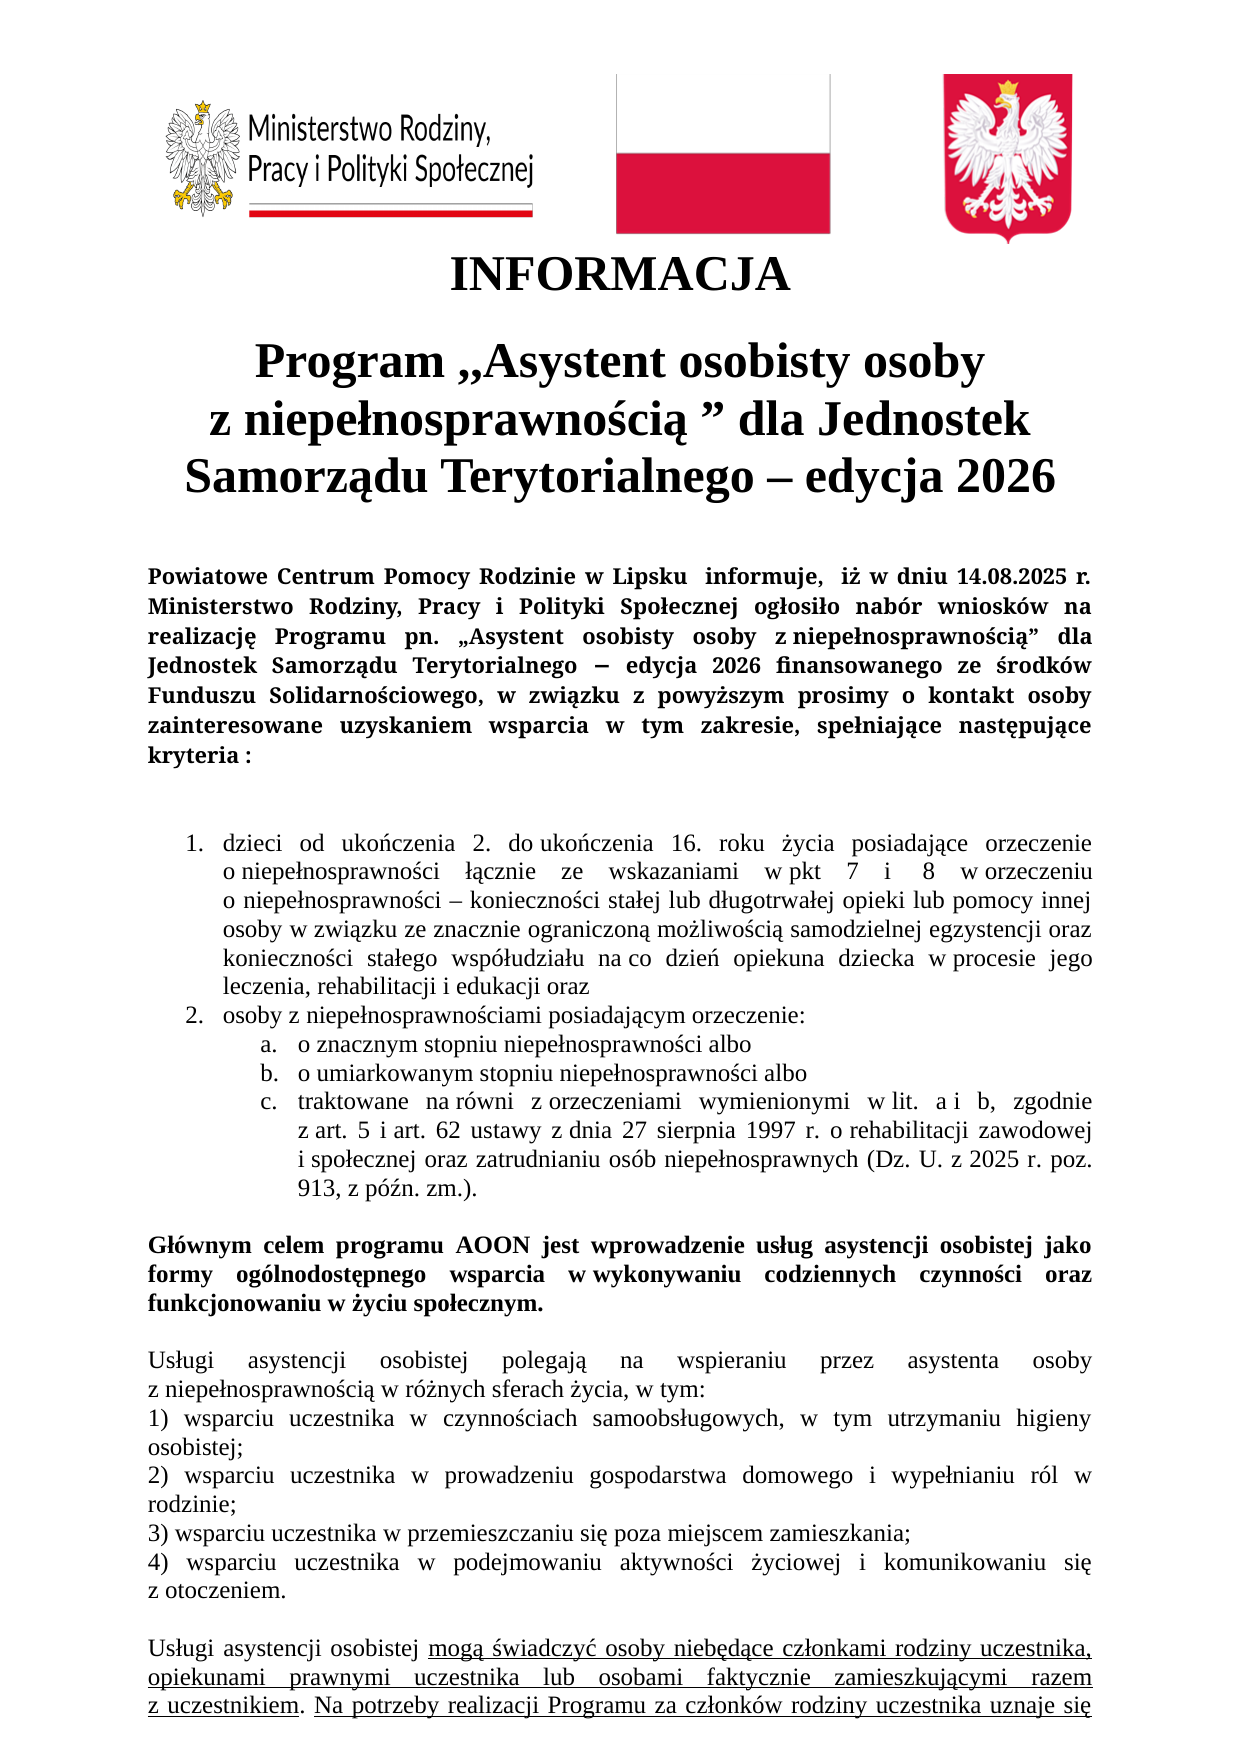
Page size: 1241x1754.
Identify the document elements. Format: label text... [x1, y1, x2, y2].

text 2) wsparciu uczestnika w prowadzeniu gospodarstwa domowego i wypełnianiu ról w rodzinie; [148, 1461, 1093, 1518]
picture [616, 74, 1073, 244]
list osoby z niepełnosprawnościami posiadającym orzeczenie: [185, 1000, 1093, 1029]
list dzieci od ukończenia 2. do ukończenia 16. roku życia posiadające orzeczenie o niepełnosprawności łącznie ze wskazaniami w pkt 7 i 8 w orzeczeniu o niepełnosprawności – konieczności stałej lub długotrwałej opieki lub pomocy innej osoby w związku ze znacznie ograniczoną możliwością samodzielnej egzystencji oraz konieczności stałego współudziału na co dzień opiekuna dziecka w procesie jego leczenia, rehabilitacji i edukacji oraz [185, 828, 1093, 1000]
text Usługi asystencji osobistej polegają na wspieraniu przez asystenta osoby z niepełnosprawnością w różnych sferach życia, w tym: [148, 1346, 1093, 1403]
list o umiarkowanym stopniu niepełnosprawności albo [260, 1058, 1093, 1086]
text INFORMACJA [148, 244, 1093, 302]
text Powiatowe Centrum Pomocy Rodzinie w Lipsku informuje, iż w dniu 14.08.2025 r. Ministerstwo Rodziny, Pracy i Polityki Społecznej ogłosiło nabór wniosków na realizację Programu pn. „Asystent osobisty osoby z niepełnosprawnością” dla Jednostek Samorządu Terytorialnego − edycja 2026 finansowanego ze środków Funduszu Solidarnościowego, w związku z powyższym prosimy o kontakt osoby zainteresowane uzyskaniem wsparcia w tym zakresie, spełniające następujące kryteria : [148, 561, 1093, 770]
list Głównym celem programu AOON jest wprowadzenie usług asystencji osobistej jako formy ogólnodostępnego wsparcia w wykonywaniu codziennych czynności oraz funkcjonowaniu w życiu społecznym. [148, 1231, 1093, 1317]
text Program ,,Asystent osobisty osoby z niepełnosprawnością ” dla Jednostek Samorządu Terytorialnego – edycja 2026 [148, 331, 1093, 503]
picture [147, 73, 551, 244]
list o znacznym stopniu niepełnosprawności albo [260, 1029, 1093, 1058]
text 3) wsparciu uczestnika w przemieszczaniu się poza miejscem zamieszkania; [148, 1518, 1093, 1547]
list traktowane na równi z orzeczeniami wymienionymi w lit. a i b, zgodnie z art. 5 i art. 62 ustawy z dnia 27 sierpnia 1997 r. o rehabilitacji zawodowej i społecznej oraz zatrudnianiu osób niepełnosprawnych (Dz. U. z 2025 r. poz. 913, z późn. zm.). [260, 1086, 1093, 1201]
text 1) wsparciu uczestnika w czynnościach samoobsługowych, w tym utrzymaniu higieny osobistej; [148, 1403, 1093, 1461]
text 4) wsparciu uczestnika w podejmowaniu aktywności życiowej i komunikowaniu się z otoczeniem. [148, 1547, 1093, 1604]
